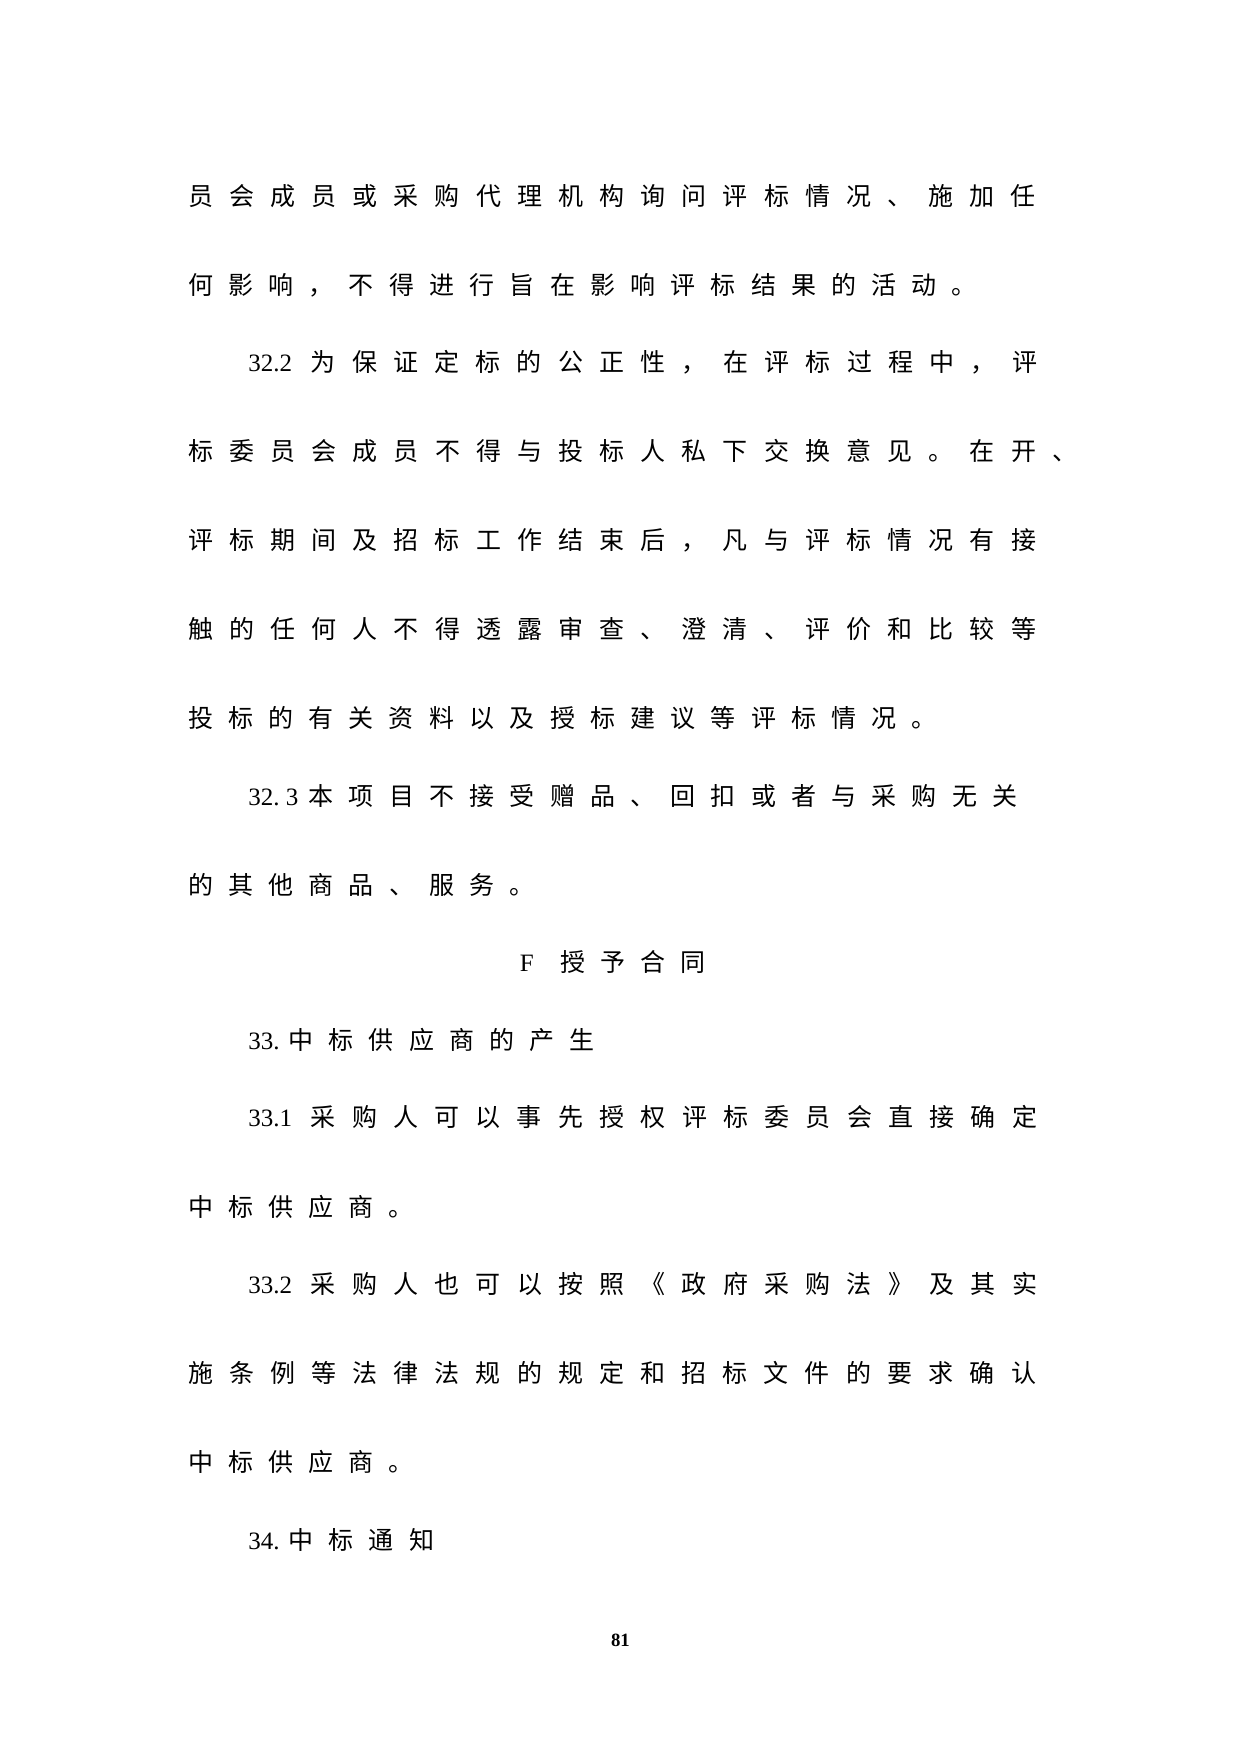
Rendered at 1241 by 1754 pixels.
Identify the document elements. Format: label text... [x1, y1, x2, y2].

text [188, 164, 1052, 313]
text 32. 3 本项目不接受赠品、回扣或者与采购无关的其他商品、服务。 [188, 765, 1052, 913]
text 33.1 采购人可以事先授权评标委员会直接确定中标供应商。 [188, 1086, 1052, 1235]
text 34. 中标通知 [188, 1508, 1052, 1568]
text F 授予合同 [188, 931, 1052, 991]
text 33.2 采购人也可以按照《政府采购法》及其实施条例等法律法规的规定和招标文件的要求确认中标供应商。 [188, 1253, 1052, 1490]
text 32.2 为保证定标的公正性，在评标过程中，评标委员会成员不得与投标人私下交换意见。在开、评标期间及招标工作结束后，凡与评标情况有接触的任何人不得透露审查、澄清、评价和比较等投标的有关资料以及授标建议等评标情况。 [188, 331, 1052, 747]
text 33. 中标供应商的产生 [188, 1009, 1052, 1068]
